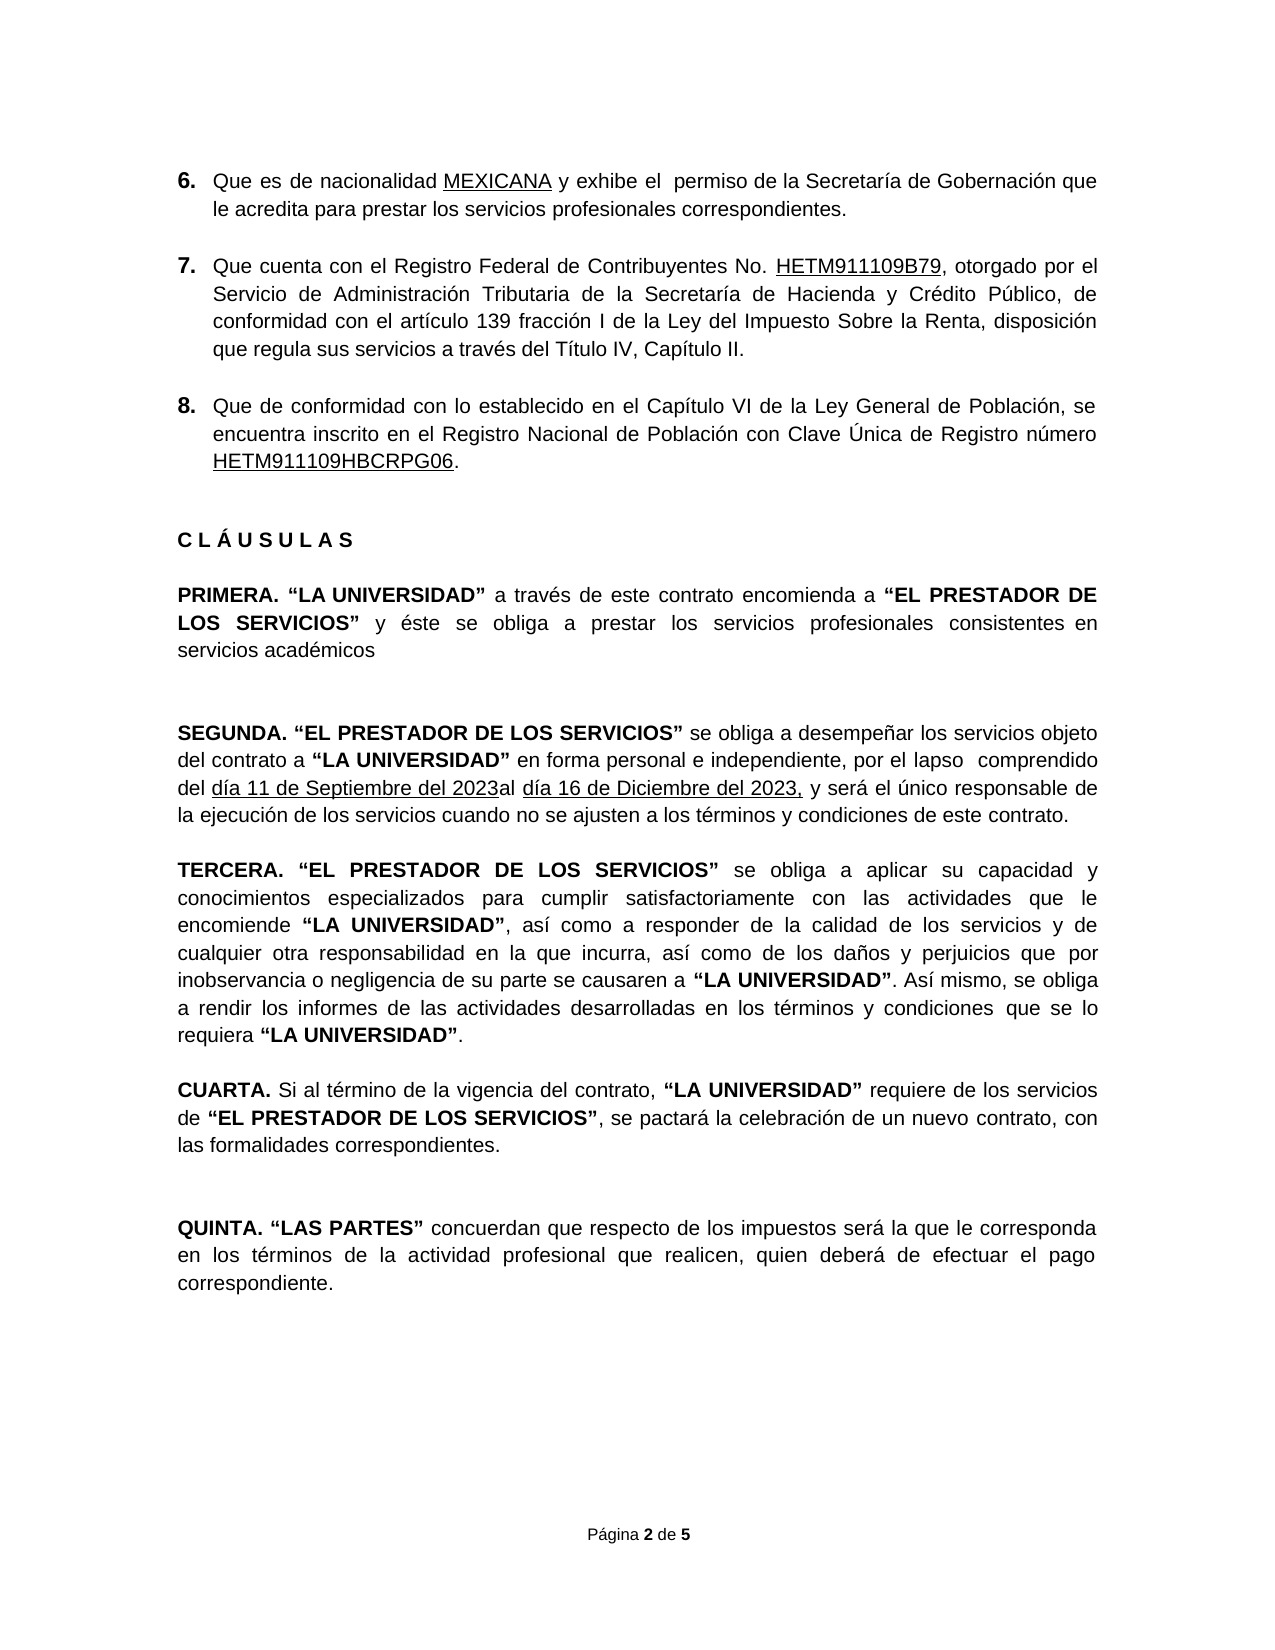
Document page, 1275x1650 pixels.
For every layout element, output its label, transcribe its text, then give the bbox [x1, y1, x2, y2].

text TERCERA. “EL PRESTADOR DE LOS SERVICIOS” se obliga a aplicar su capacidad y conocimientos especializados para cumplir satisfactoriamente con las actividades que le encomiende “LA UNIVERSIDAD”, así como a responder de la calidad de los servicios y de cualquier otra responsabilidad en la que incurra, así como de los daños y perjuicios que por inobservancia o negligencia de su parte se causaren a “LA UNIVERSIDAD”. Así mismo, se obliga a rendir los informes de las actividades desarrolladas en los términos y condiciones que se lo requiera “LA UNIVERSIDAD”. [177, 858, 1098, 1047]
text SEGUNDA. “EL PRESTADOR DE LOS SERVICIOS” se obliga a desempeñar los servicios objeto del contrato a “LA UNIVERSIDAD” en forma personal e independiente, por el lapso comprendido del día 11 de Septiembre del 2023 al día 16 de Diciembre del 2023, y será el único responsable de la ejecución de los servicios cuando no se ajusten a los términos y condiciones de este contrato. [177, 721, 1098, 827]
text CUARTA. Si al término de la vigencia del contrato, “LA UNIVERSIDAD” requiere de los servicios de “EL PRESTADOR DE LOS SERVICIOS”, se pactará la celebración de un nuevo contrato, con las formalidades correspondientes. [177, 1078, 1098, 1157]
text QUINTA. “LAS PARTES” concuerdan que respecto de los impuestos será la que le corresponda en los términos de la actividad profesional que realicen, quien deberá de efectuar el pago correspondiente. [177, 1216, 1098, 1295]
text PRIMERA. “LA UNIVERSIDAD” a través de este contrato encomienda a “EL PRESTADOR DE LOS SERVICIOS” y éste se obliga a prestar los servicios profesionales consistentes en servicios académicos [177, 583, 1098, 662]
list Que es de nacionalidad MEXICANA y exhibe el permiso de la Secretaría de Gobernación que le acredita para prestar los servicios profesionales correspondientes. [177, 167, 1098, 221]
list Que de conformidad con lo establecido en el Capítulo VI de la Ley General de Población, se encuentra inscrito en el Registro Nacional de Población con Clave Única de Registro número HETM911109HBCRPG06. [177, 392, 1098, 473]
list Que cuenta con el Registro Federal de Contribuyentes No. HETM911109B79, otorgado por el Servicio de Administración Tributaria de la Secretaría de Hacienda y Crédito Público, de conformidad con el artículo 139 fracción I de la Ley del Impuesto Sobre la Renta, disposición que regula sus servicios a través del Título IV, Capítulo II. [177, 252, 1098, 361]
subtitle C L Á U S U L A S [177, 528, 1098, 552]
